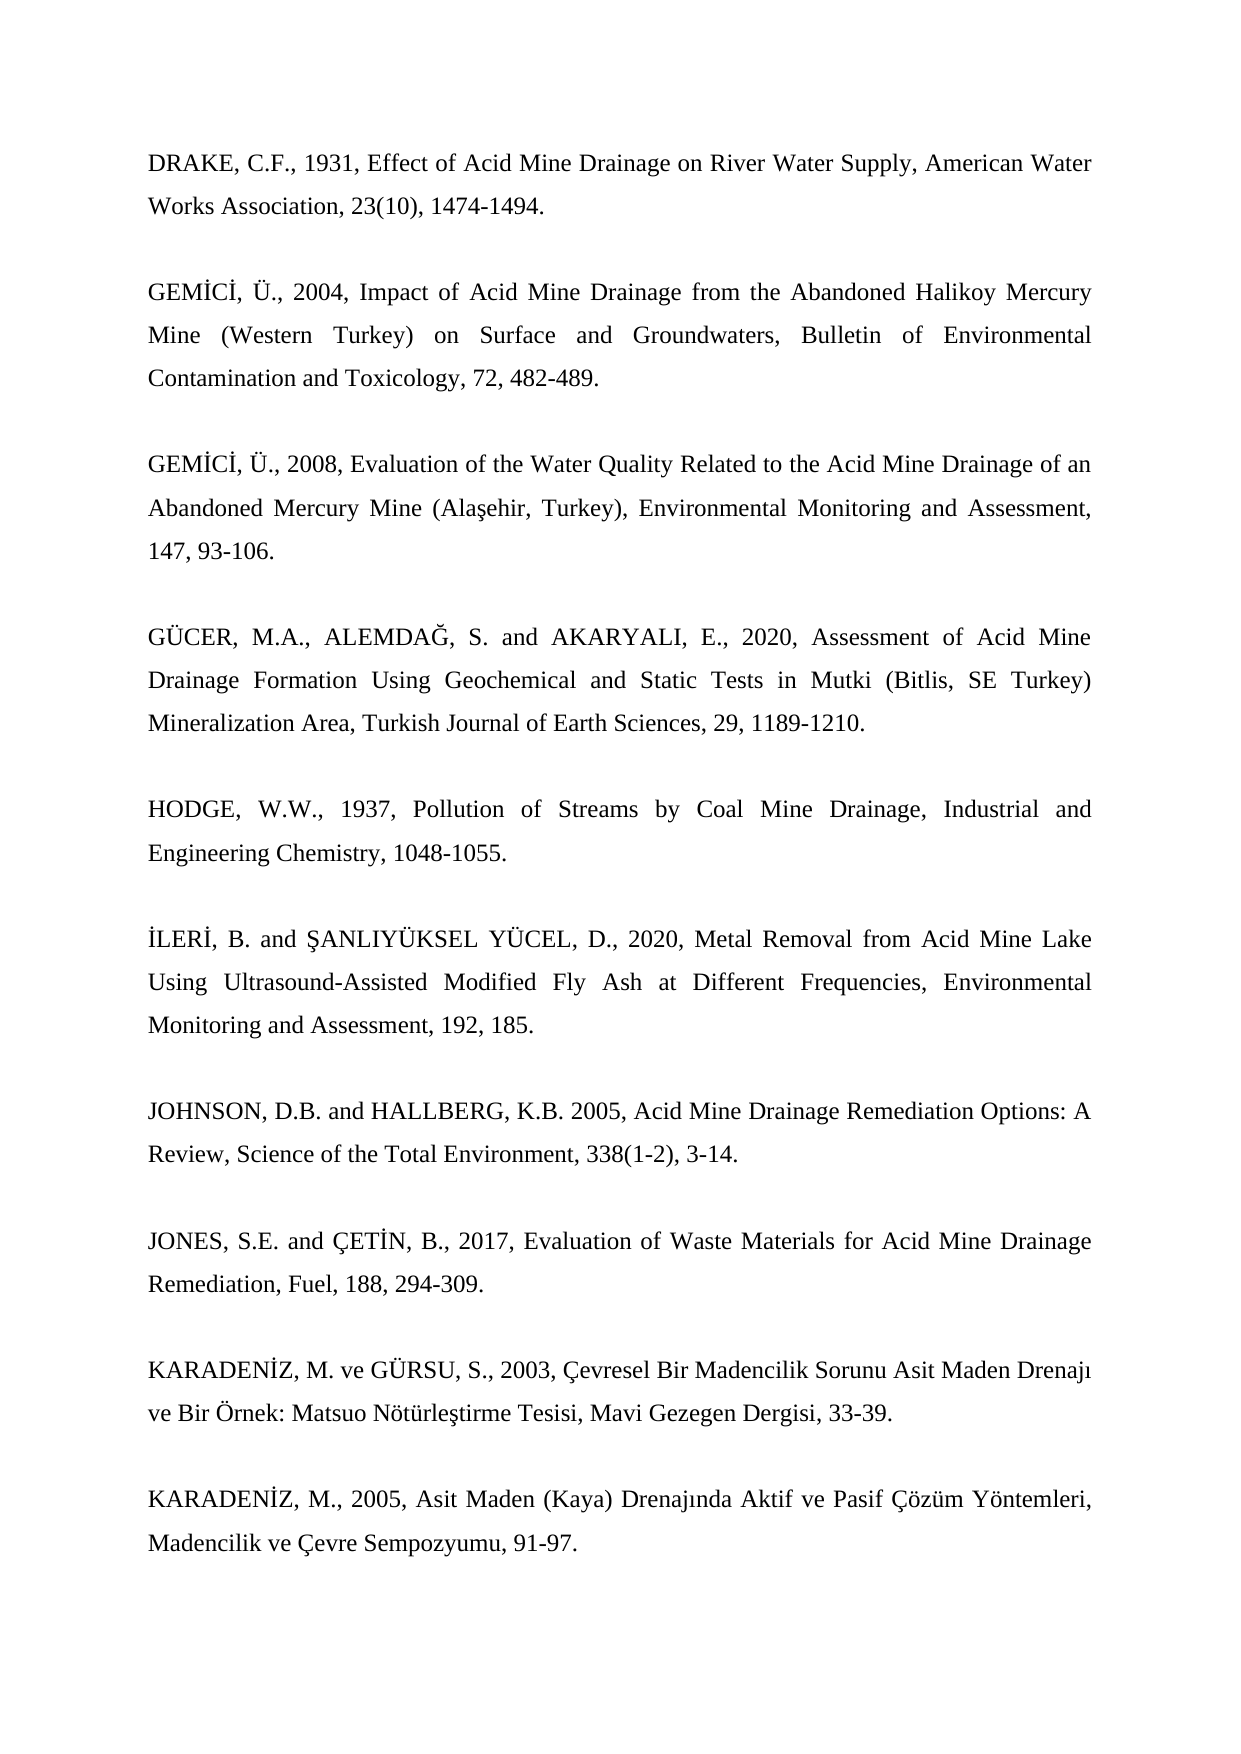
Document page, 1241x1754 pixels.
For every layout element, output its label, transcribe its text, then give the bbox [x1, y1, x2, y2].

text JOHNSON, D.B. and HALLBERG, K.B. 2005, Acid Mine Drainage Remediation Options: A Review, Science of the Total Environment, 338(1-2), 3-14. [148, 1096, 1093, 1168]
text JONES, S.E. and ÇETİN, B., 2017, Evaluation of Waste Materials for Acid Mine Drainage Remediation, Fuel, 188, 294-309. [148, 1226, 1093, 1298]
text DRAKE, C.F., 1931, Effect of Acid Mine Drainage on River Water Supply, American Water Works Association, 23(10), 1474-1494. [148, 148, 1093, 219]
text KARADENİZ, M. ve GÜRSU, S., 2003, Çevresel Bir Madencilik Sorunu Asit Maden Drenajı ve Bir Örnek: Matsuo Nötürleştirme Tesisi, Mavi Gezegen Dergisi, 33-39. [148, 1355, 1093, 1427]
text GEMİCİ, Ü., 2008, Evaluation of the Water Quality Related to the Acid Mine Drainage of an Abandoned Mercury Mine (Alaşehir, Turkey), Environmental Monitoring and Assessment, 147, 93-106. [148, 449, 1093, 564]
text GÜCER, M.A., ALEMDAĞ, S. and AKARYALI, E., 2020, Assessment of Acid Mine Drainage Formation Using Geochemical and Static Tests in Mutki (Bitlis, SE Turkey) Mineralization Area, Turkish Journal of Earth Sciences, 29, 1189-1210. [148, 622, 1093, 737]
text İLERİ, B. and ŞANLIYÜKSEL YÜCEL, D., 2020, Metal Removal from Acid Mine Lake Using Ultrasound-Assisted Modified Fly Ash at Different Frequencies, Environmental Monitoring and Assessment, 192, 185. [148, 924, 1093, 1039]
text KARADENİZ, M., 2005, Asit Maden (Kaya) Drenajında Aktif ve Pasif Çözüm Yöntemleri, Madencilik ve Çevre Sempozyumu, 91-97. [148, 1484, 1093, 1556]
text GEMİCİ, Ü., 2004, Impact of Acid Mine Drainage from the Abandoned Halikoy Mercury Mine (Western Turkey) on Surface and Groundwaters, Bulletin of Environmental Contamination and Toxicology, 72, 482-489. [148, 277, 1093, 392]
text HODGE, W.W., 1937, Pollution of Streams by Coal Mine Drainage, Industrial and Engineering Chemistry, 1048-1055. [148, 794, 1093, 866]
